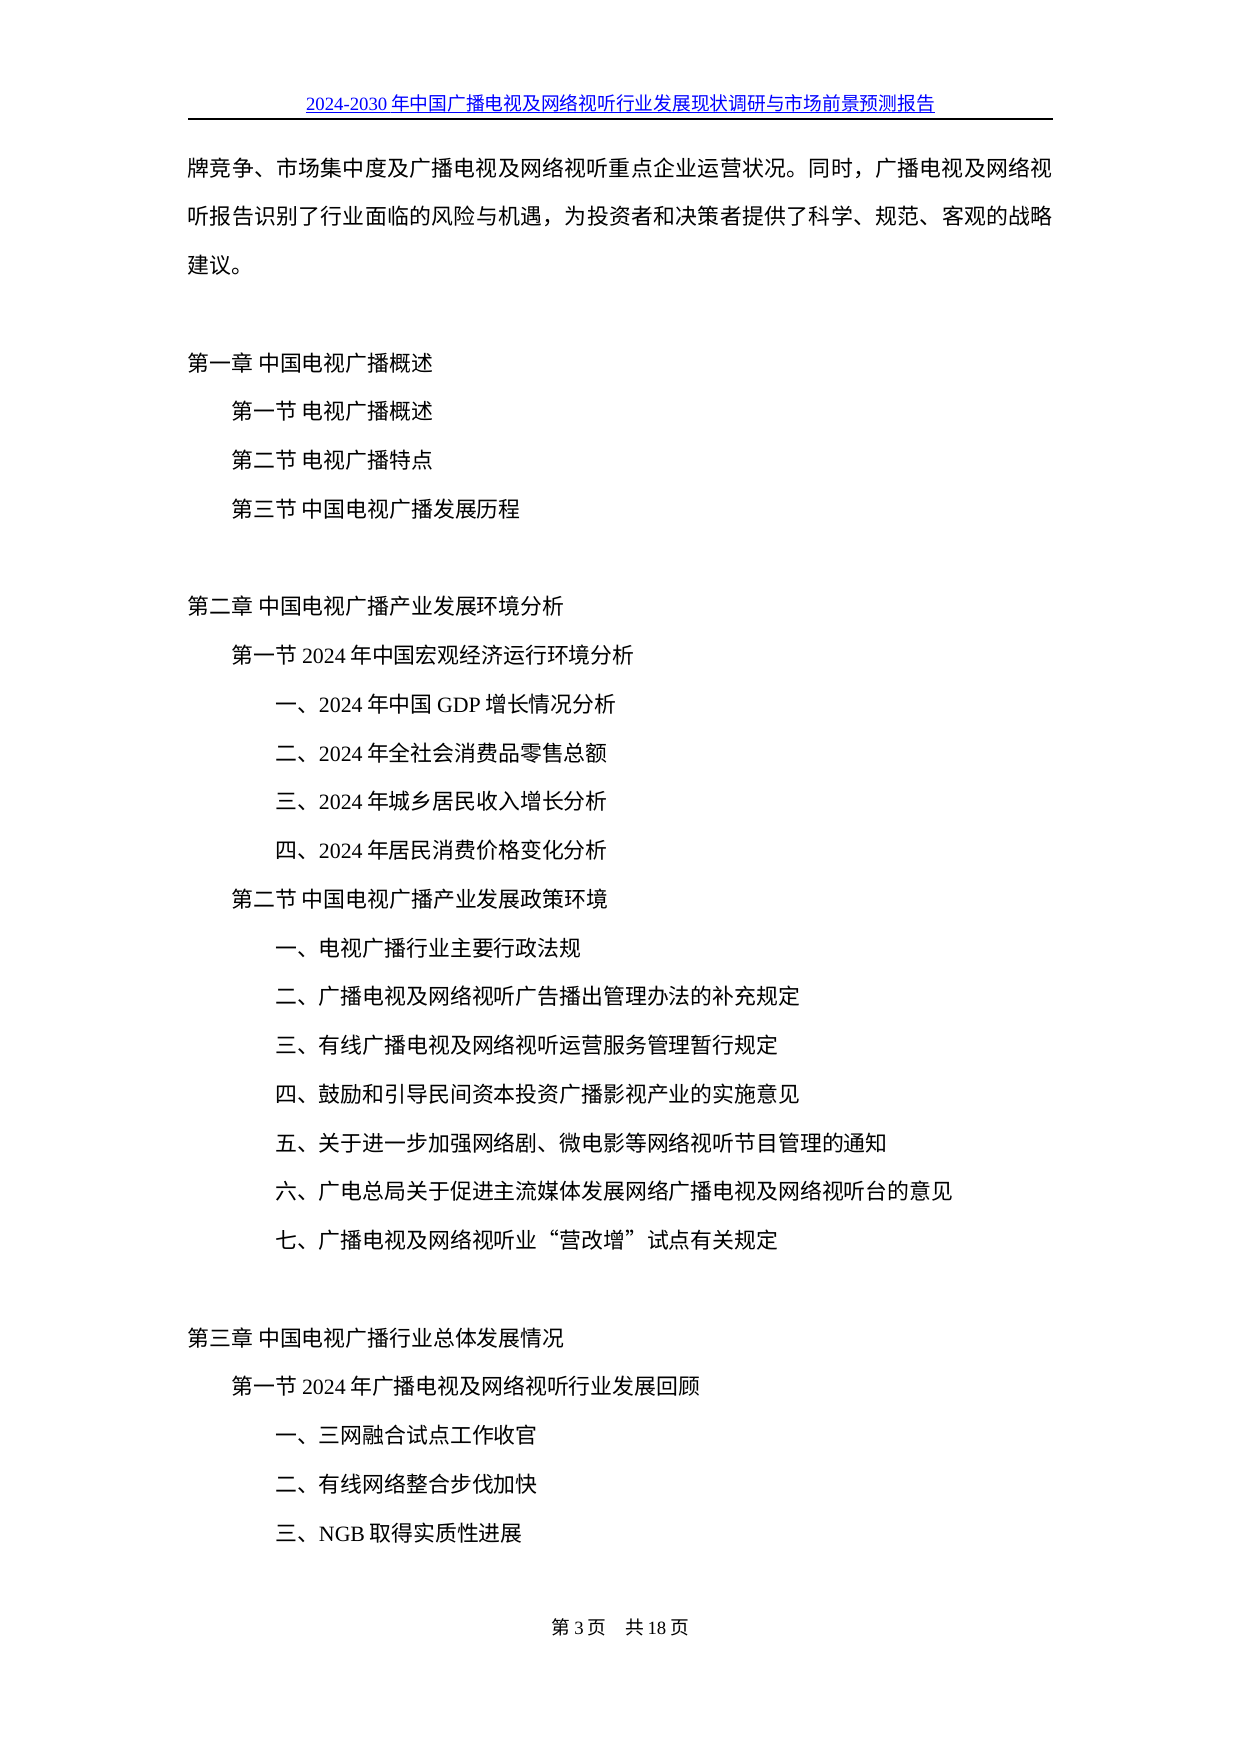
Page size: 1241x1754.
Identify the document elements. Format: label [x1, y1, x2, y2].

text [187, 150, 1053, 1548]
